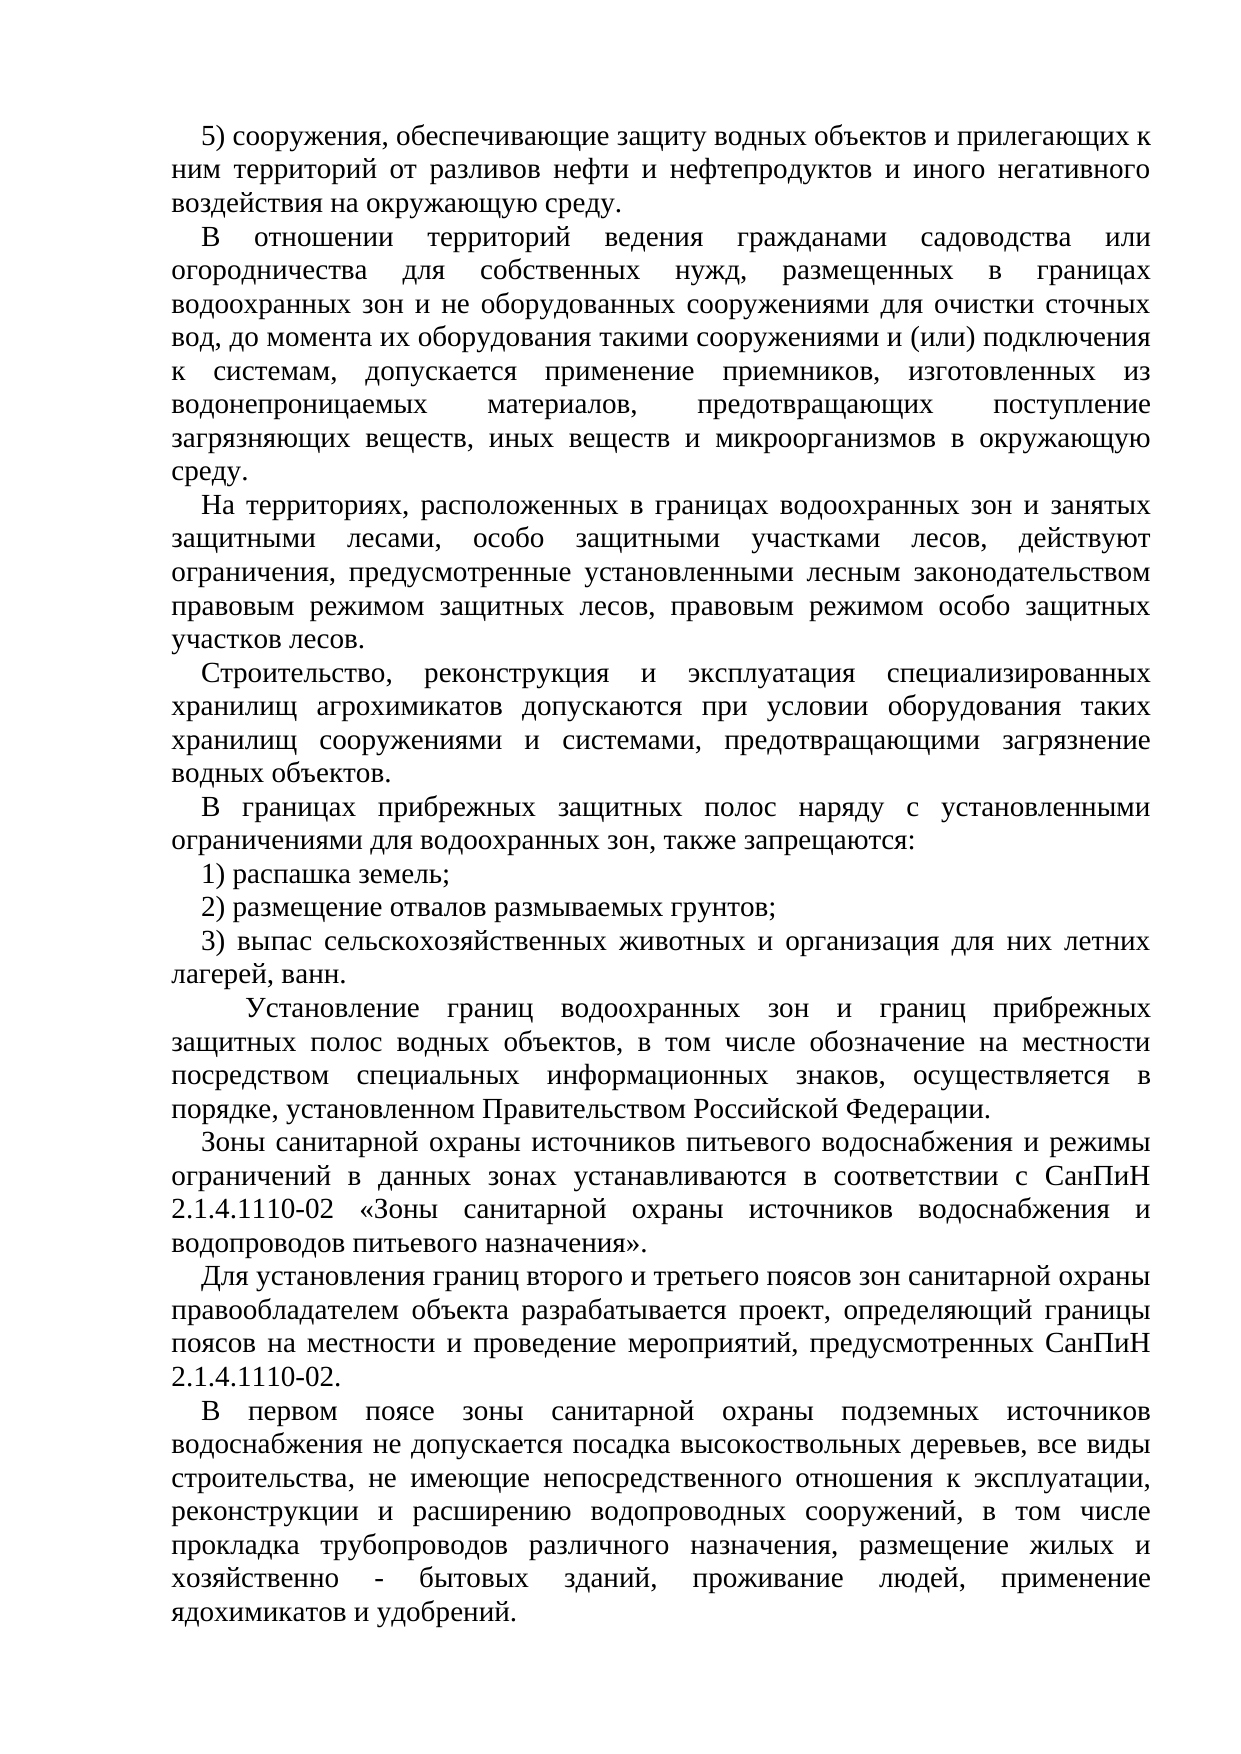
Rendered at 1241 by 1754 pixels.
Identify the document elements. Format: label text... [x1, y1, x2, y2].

text Для установления границ второго и третьего поясов зон санитарной охраны правообладателем объекта разрабатывается проект, определяющий границы поясов на местности и проведение мероприятий, предусмотренных СанПиН 2.1.4.1110-02. [171, 1258, 1152, 1393]
text Строительство, реконструкция и эксплуатация специализированных хранилищ агрохимикатов допускаются при условии оборудования таких хранилищ сооружениями и системами, предотвращающими загрязнение водных объектов. [171, 655, 1152, 789]
text 1) распашка земель; [171, 856, 1152, 889]
text В отношении территорий ведения гражданами садоводства или огородничества для собственных нужд, размещенных в границах водоохранных зон и не оборудованных сооружениями для очистки сточных вод, до момента их оборудования такими сооружениями и (или) подключения к системам, допускается применение приемников, изготовленных из водонепроницаемых материалов, предотвращающих поступление загрязняющих веществ, иных веществ и микроорганизмов в окружающую среду. [171, 219, 1152, 487]
text Зоны санитарной охраны источников питьевого водоснабжения и режимы ограничений в данных зонах устанавливаются в соответствии с СанПиН 2.1.4.1110-02 «Зоны санитарной охраны источников водоснабжения и водопроводов питьевого назначения». [171, 1124, 1152, 1258]
text 2) размещение отвалов размываемых грунтов; [171, 889, 1152, 923]
text Установление границ водоохранных зон и границ прибрежных защитных полос водных объектов, в том числе обозначение на местности посредством специальных информационных знаков, осуществляется в порядке, установленном Правительством Российской Федерации. [171, 990, 1152, 1124]
text В границах прибрежных защитных полос наряду с установленными ограничениями для водоохранных зон, также запрещаются: [171, 789, 1152, 856]
text 3) выпас сельскохозяйственных животных и организация для них летних лагерей, ванн. [171, 923, 1152, 990]
text В первом поясе зоны санитарной охраны подземных источников водоснабжения не допускается посадка высокоствольных деревьев, все виды строительства, не имеющие непосредственного отношения к эксплуатации, реконструкции и расширению водопроводных сооружений, в том числе прокладка трубопроводов различного назначения, размещение жилых и хозяйственно - бытовых зданий, проживание людей, применение ядохимикатов и удобрений. [171, 1393, 1152, 1627]
text 5) сооружения, обеспечивающие защиту водных объектов и прилегающих к ним территорий от разливов нефти и нефтепродуктов и иного негативного воздействия на окружающую среду. [171, 118, 1152, 219]
text На территориях, расположенных в границах водоохранных зон и занятых защитными лесами, особо защитными участками лесов, действуют ограничения, предусмотренные установленными лесным законодательством правовым режимом защитных лесов, правовым режимом особо защитных участков лесов. [171, 487, 1152, 655]
